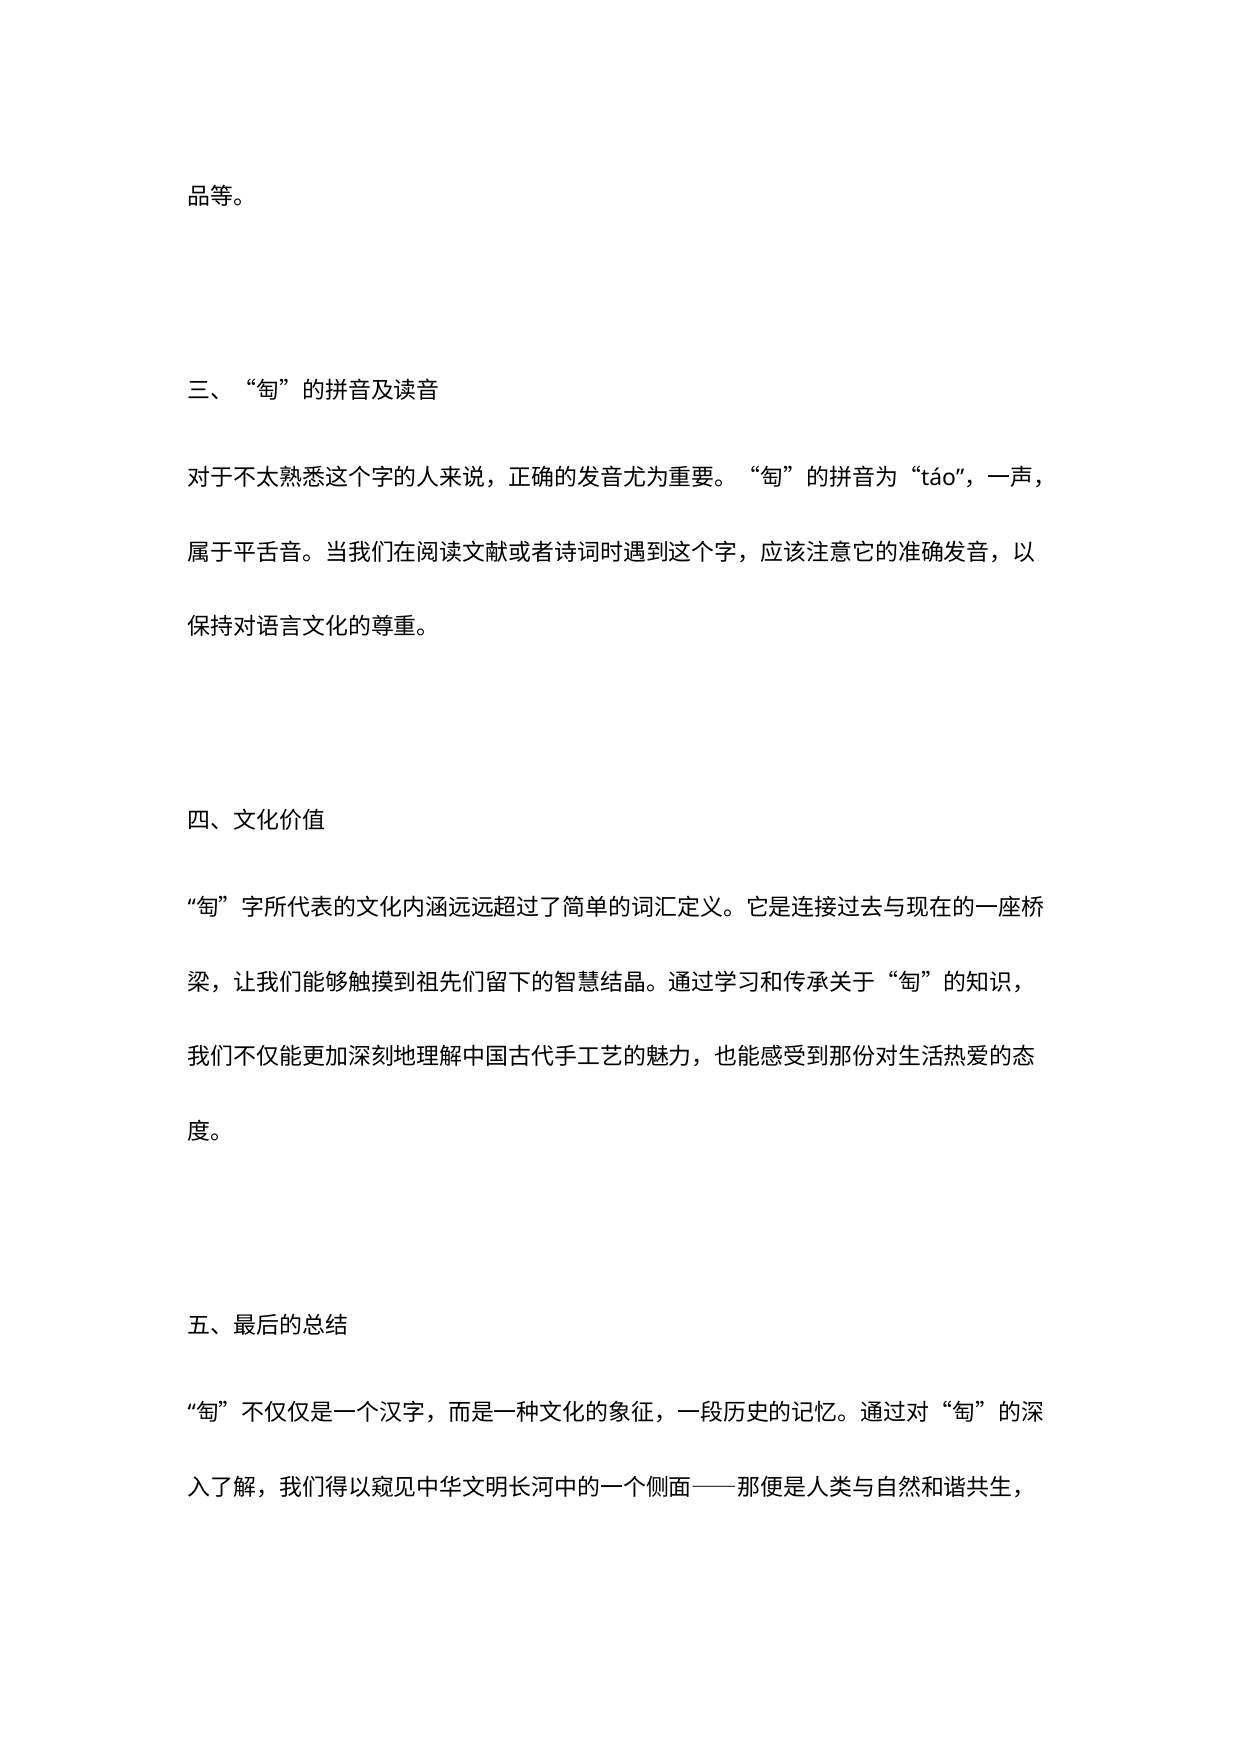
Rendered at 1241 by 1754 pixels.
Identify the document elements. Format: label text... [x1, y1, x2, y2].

text 对于不太熟悉这个字的人来说，正确的发音尤为重要。“匋”的拼音为“táo”，一声，属于平舌音。当我们在阅读文献或者诗词时遇到这个字，应该注意它的准确发音，以保持对语言文化的尊重。 [187, 443, 1053, 657]
text 四、文化价值 [187, 786, 1053, 851]
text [187, 1378, 1053, 1518]
text “匋”字所代表的文化内涵远远超过了简单的词汇定义。它是连接过去与现在的一座桥梁，让我们能够触摸到祖先们留下的智慧结晶。通过学习和传承关于“匋”的知识，我们不仅能更加深刻地理解中国古代手工艺的魅力，也能感受到那份对生活热爱的态度。 [187, 873, 1053, 1162]
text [187, 162, 1053, 227]
text 三、“匋”的拼音及读音 [187, 356, 1053, 421]
text 五、最后的总结 [187, 1291, 1053, 1356]
